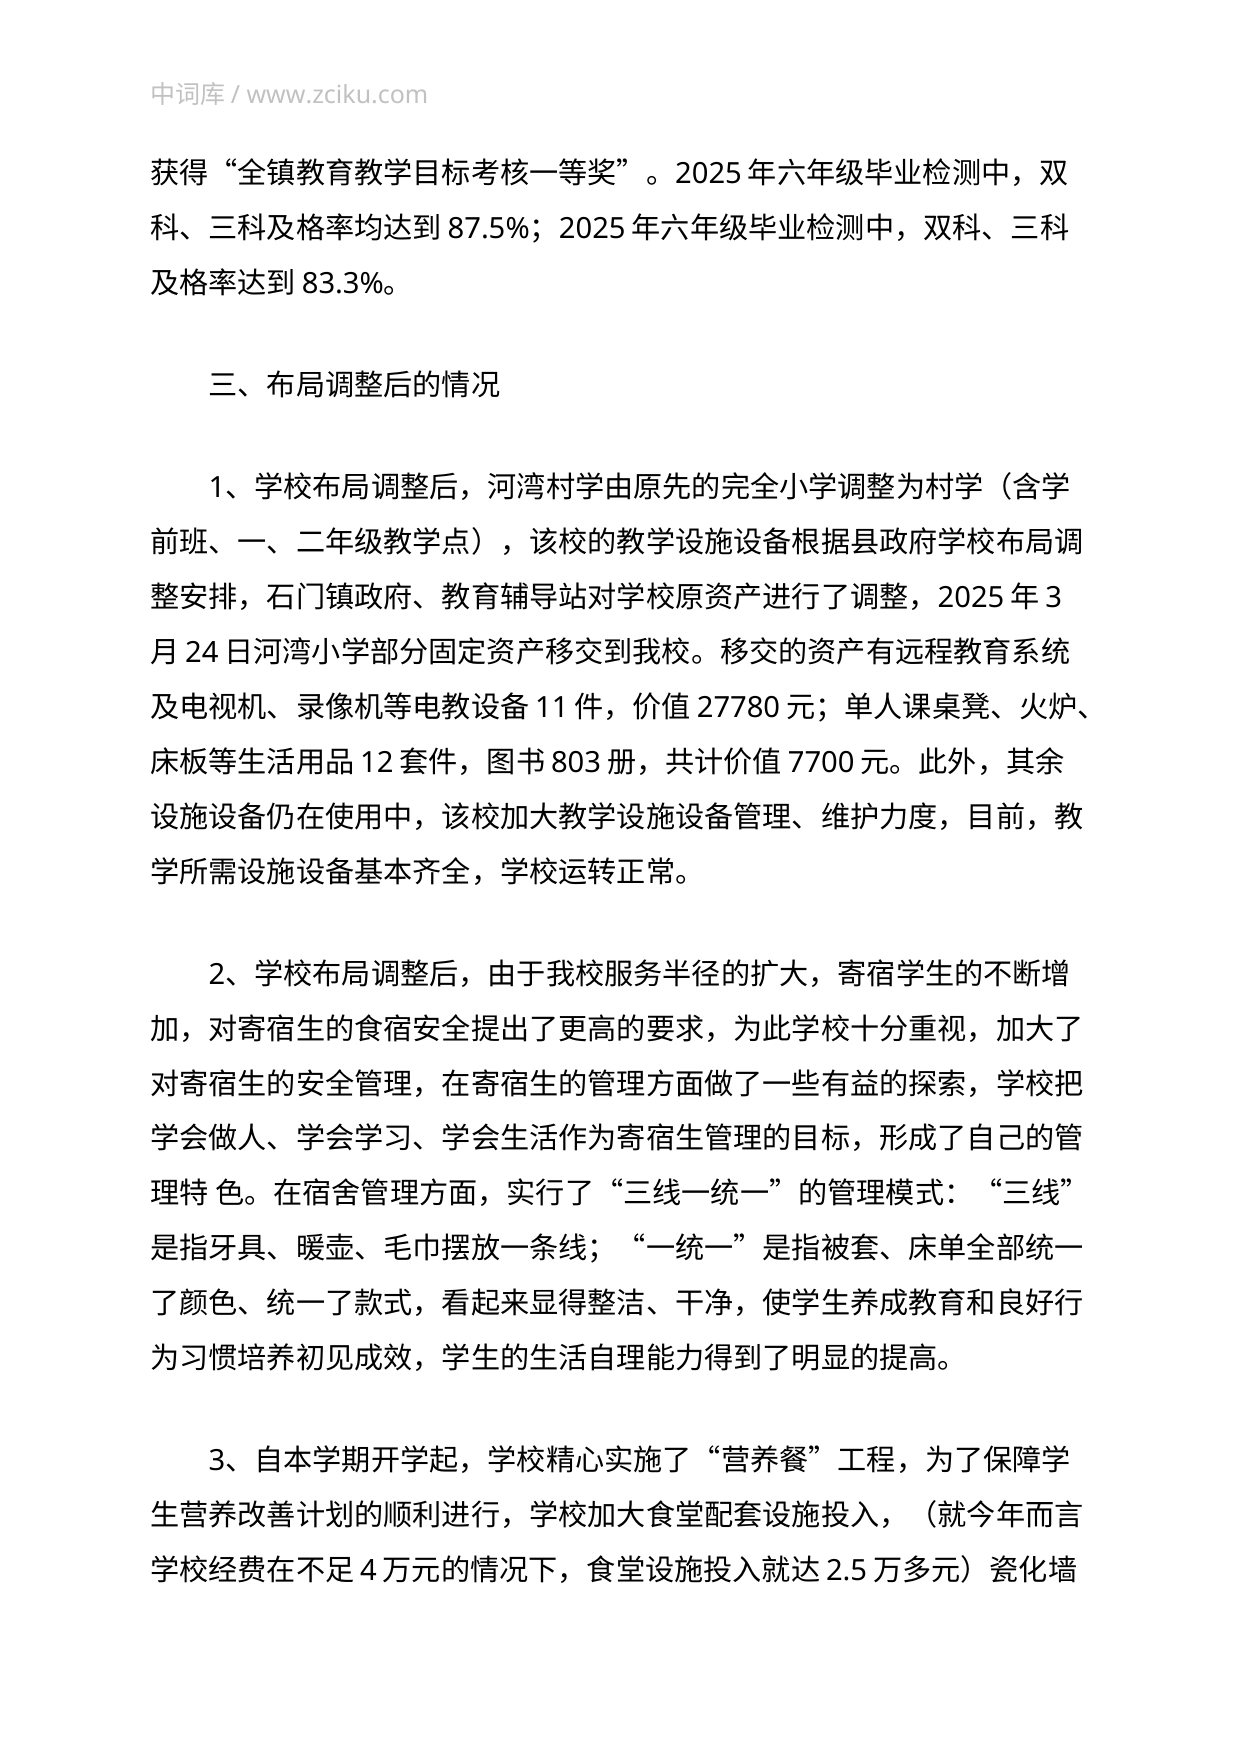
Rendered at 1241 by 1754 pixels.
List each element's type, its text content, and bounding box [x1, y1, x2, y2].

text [150, 150, 1090, 302]
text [150, 1436, 1090, 1589]
text 三、布局调整后的情况 [150, 362, 1090, 404]
text 2、学校布局调整后，由于我校服务半径的扩大，寄宿学生的不断增加，对寄宿生的食宿安全提出了更高的要求，为此学校十分重视，加大了对寄宿生的安全管理，在寄宿生的管理方面做了一些有益的探索，学校把学会做人、学会学习、学会生活作为寄宿生管理的目标，形成了自己的管理特 色。在宿舍管理方面，实行了“三线一统一”的管理模式：“三线”是指牙具、暖壶、毛巾摆放一条线；“一统一”是指被套、床单全部统一了颜色、统一了款式，看起来显得整洁、干净，使学生养成教育和良好行为习惯培养初见成效，学生的生活自理能力得到了明显的提高。 [150, 950, 1090, 1377]
text 1、学校布局调整后，河湾村学由原先的完全小学调整为村学（含学前班、一、二年级教学点），该校的教学设施设备根据县政府学校布局调整安排，石门镇政府、教育辅导站对学校原资产进行了调整，2025年3月24日河湾小学部分固定资产移交到我校。移交的资产有远程教育系统及电视机、录像机等电教设备11件，价值27780元；单人课桌凳、火炉、床板等生活用品12套件，图书803册，共计价值7700元。此外，其余设施设备仍在使用中，该校加大教学设施设备管理、维护力度，目前，教学所需设施设备基本齐全，学校运转正常。 [150, 464, 1090, 891]
